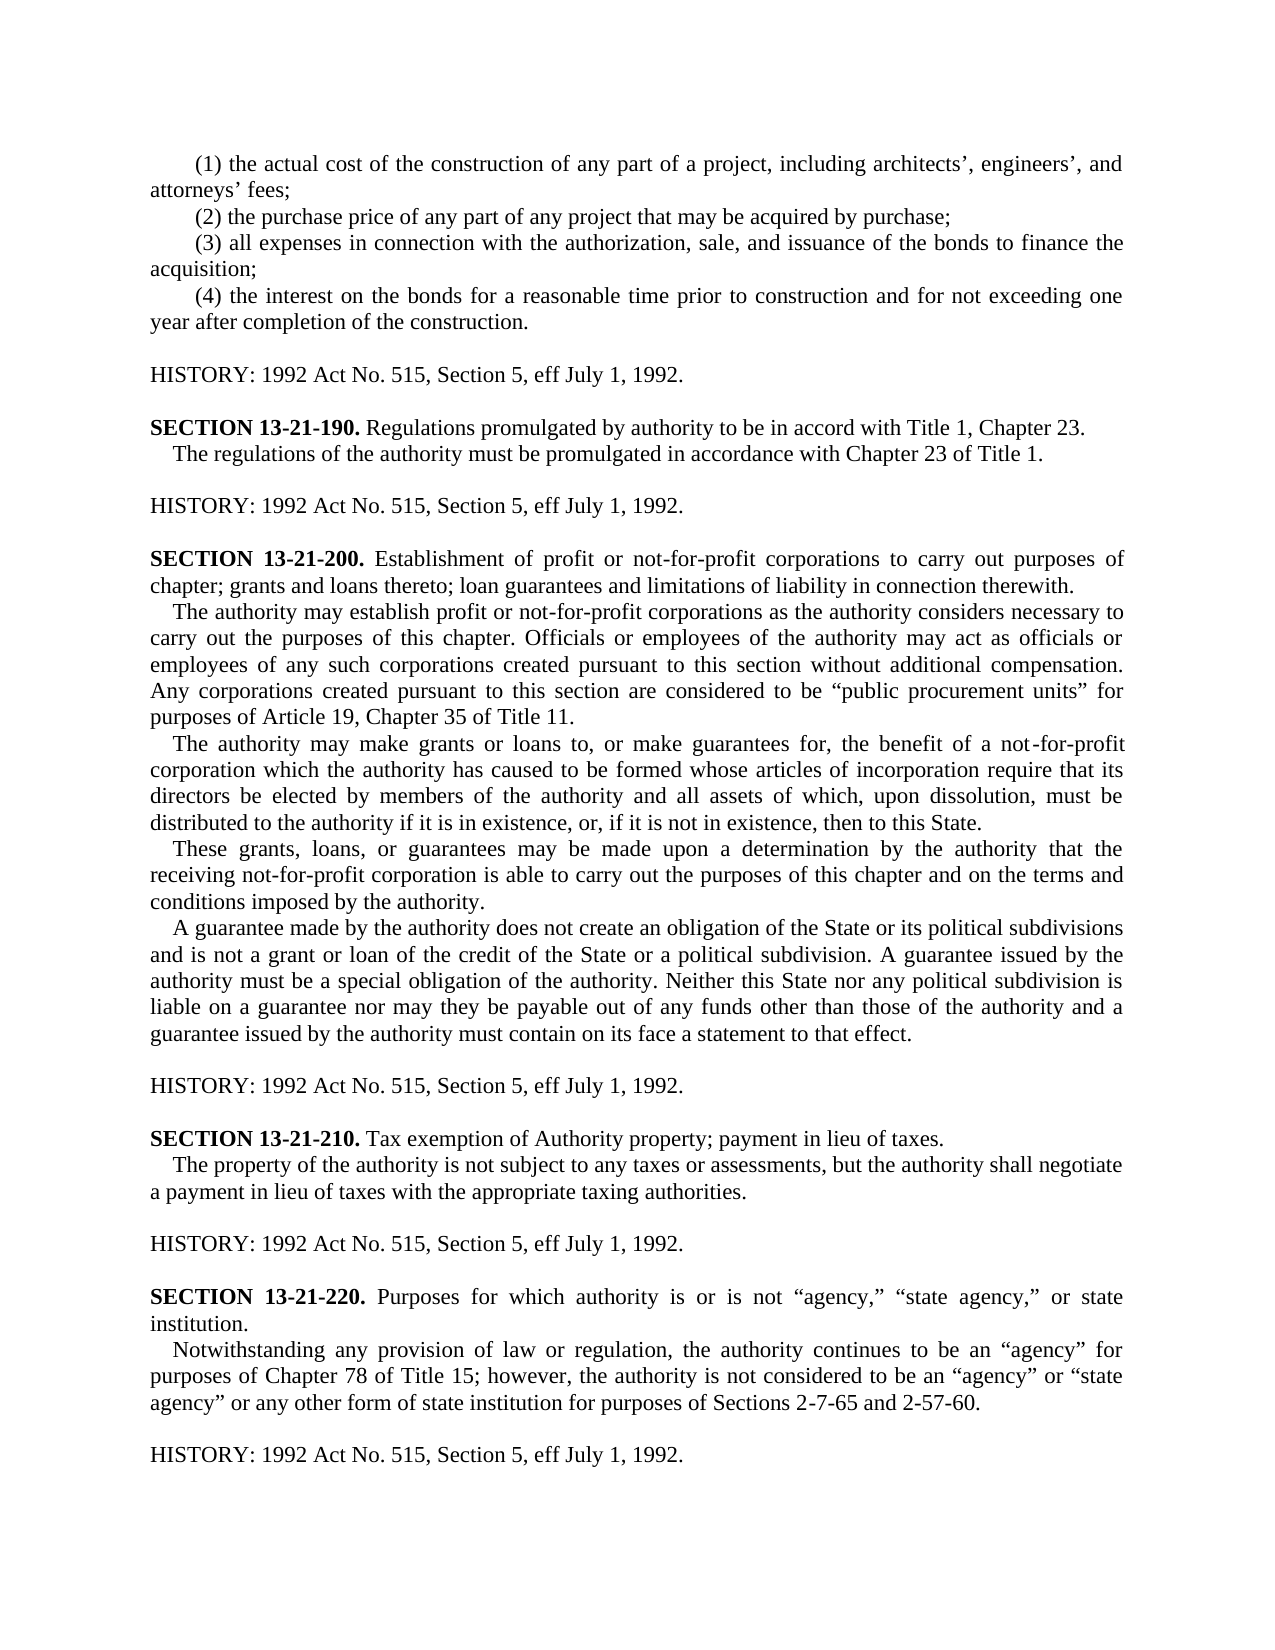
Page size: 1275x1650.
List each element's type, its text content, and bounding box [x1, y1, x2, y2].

text The authority may make grants or loans to, or make guarantees for, the benefit of a not-for-profit corporation which the authority has caused to be formed whose articles of incorporation require that its directors be elected by members of the authority and all assets of which, upon dissolution, must be distributed to the authority if it is in existence, or, if it is not in existence, then to this State. [150, 730, 1125, 835]
text The authority may establish profit or not-for-profit corporations as the authority considers necessary to carry out the purposes of this chapter. Officials or employees of the authority may act as officials or employees of any such corporations created pursuant to this section without additional compensation. Any corporations created pursuant to this section are considered to be “public procurement units” for purposes of Article 19, Chapter 35 of Title 11. [150, 598, 1125, 730]
text (4) the interest on the bonds for a reasonable time prior to construction and for not exceeding one year after completion of the construction. [150, 282, 1125, 334]
text HISTORY: 1992 Act No. 515, Section 5, eff July 1, 1992. [150, 1072, 1125, 1099]
text These grants, loans, or guarantees may be made upon a determination by the authority that the receiving not-for-profit corporation is able to carry out the purposes of this chapter and on the terms and conditions imposed by the authority. [150, 835, 1125, 914]
text HISTORY: 1992 Act No. 515, Section 5, eff July 1, 1992. [150, 1441, 1125, 1468]
text SECTION 13-21-210. Tax exemption of Authority property; payment in lieu of taxes. [150, 1125, 1125, 1151]
text The property of the authority is not subject to any taxes or assessments, but the authority shall negotiate a payment in lieu of taxes with the appropriate taxing authorities. [150, 1151, 1125, 1204]
text The regulations of the authority must be promulgated in accordance with Chapter 23 of Title 1. [150, 440, 1125, 466]
text HISTORY: 1992 Act No. 515, Section 5, eff July 1, 1992. [150, 361, 1125, 387]
text HISTORY: 1992 Act No. 515, Section 5, eff July 1, 1992. [150, 493, 1125, 519]
text (1) the actual cost of the construction of any part of a project, including architects’, engineers’, and attorneys’ fees; [150, 150, 1125, 203]
text Notwithstanding any provision of law or regulation, the authority continues to be an “agency” for purposes of Chapter 78 of Title 15; however, the authority is not considered to be an “agency” or “state agency” or any other form of state institution for purposes of Sections 2-7-65 and 2-57-60. [150, 1336, 1125, 1415]
text SECTION 13-21-190. Regulations promulgated by authority to be in accord with Title 1, Chapter 23. [150, 413, 1125, 440]
text SECTION 13-21-220. Purposes for which authority is or is not “agency,” “state agency,” or state institution. [150, 1283, 1125, 1336]
text (2) the purchase price of any part of any project that may be acquired by purchase; [150, 203, 1125, 229]
text (3) all expenses in connection with the authorization, sale, and issuance of the bonds to finance the acquisition; [150, 229, 1125, 282]
text A guarantee made by the authority does not create an obligation of the State or its political subdivisions and is not a grant or loan of the credit of the State or a political subdivision. A guarantee issued by the authority must be a special obligation of the authority. Neither this State nor any political subdivision is liable on a guarantee nor may they be payable out of any funds other than those of the authority and a guarantee issued by the authority must contain on its face a statement to that effect. [150, 914, 1125, 1046]
text SECTION 13-21-200. Establishment of profit or not-for-profit corporations to carry out purposes of chapter; grants and loans thereto; loan guarantees and limitations of liability in connection therewith. [150, 545, 1125, 598]
text HISTORY: 1992 Act No. 515, Section 5, eff July 1, 1992. [150, 1231, 1125, 1257]
